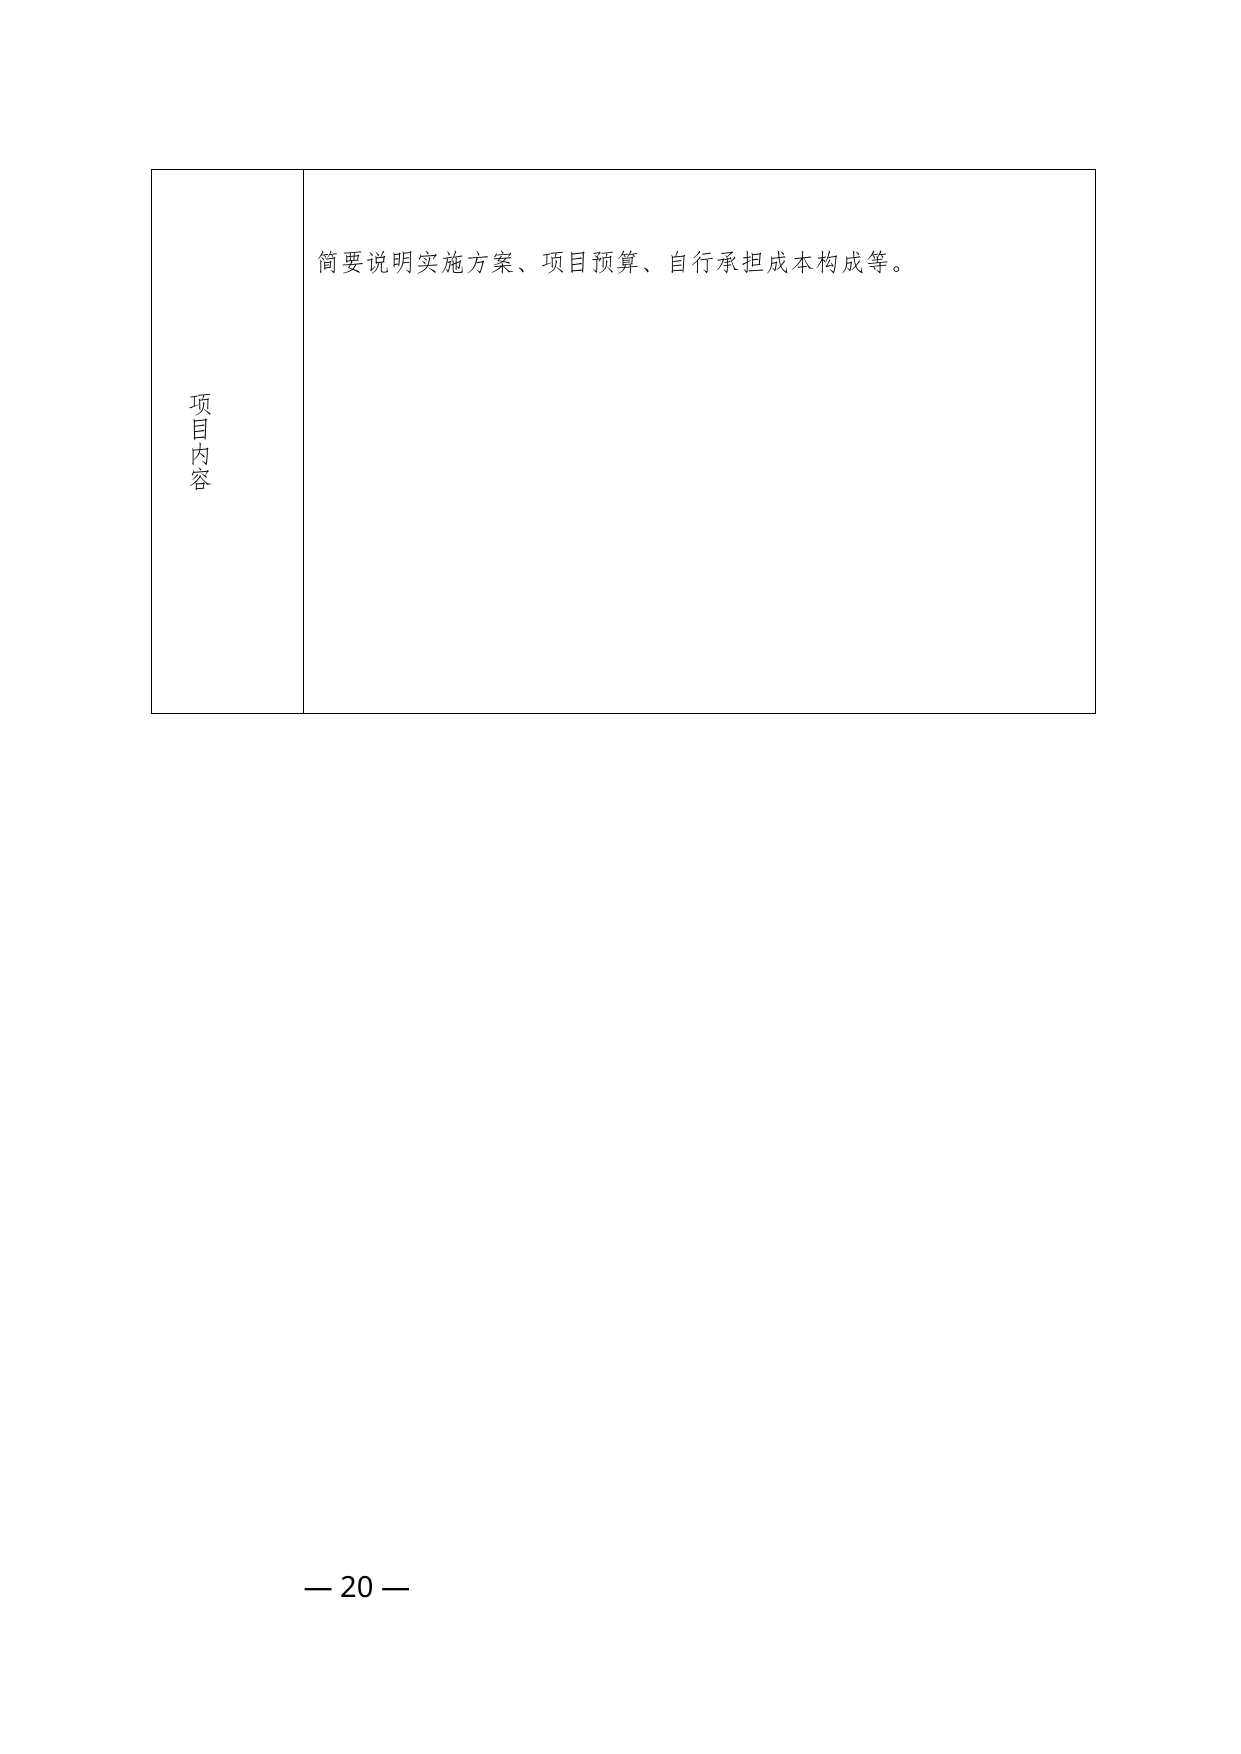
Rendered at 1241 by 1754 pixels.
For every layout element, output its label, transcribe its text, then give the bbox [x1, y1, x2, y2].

table_cell 简要说明实施方案、项目预算、自行承担成本构成等。 [304, 170, 1095, 713]
table_cell 项目内容 [152, 170, 303, 713]
